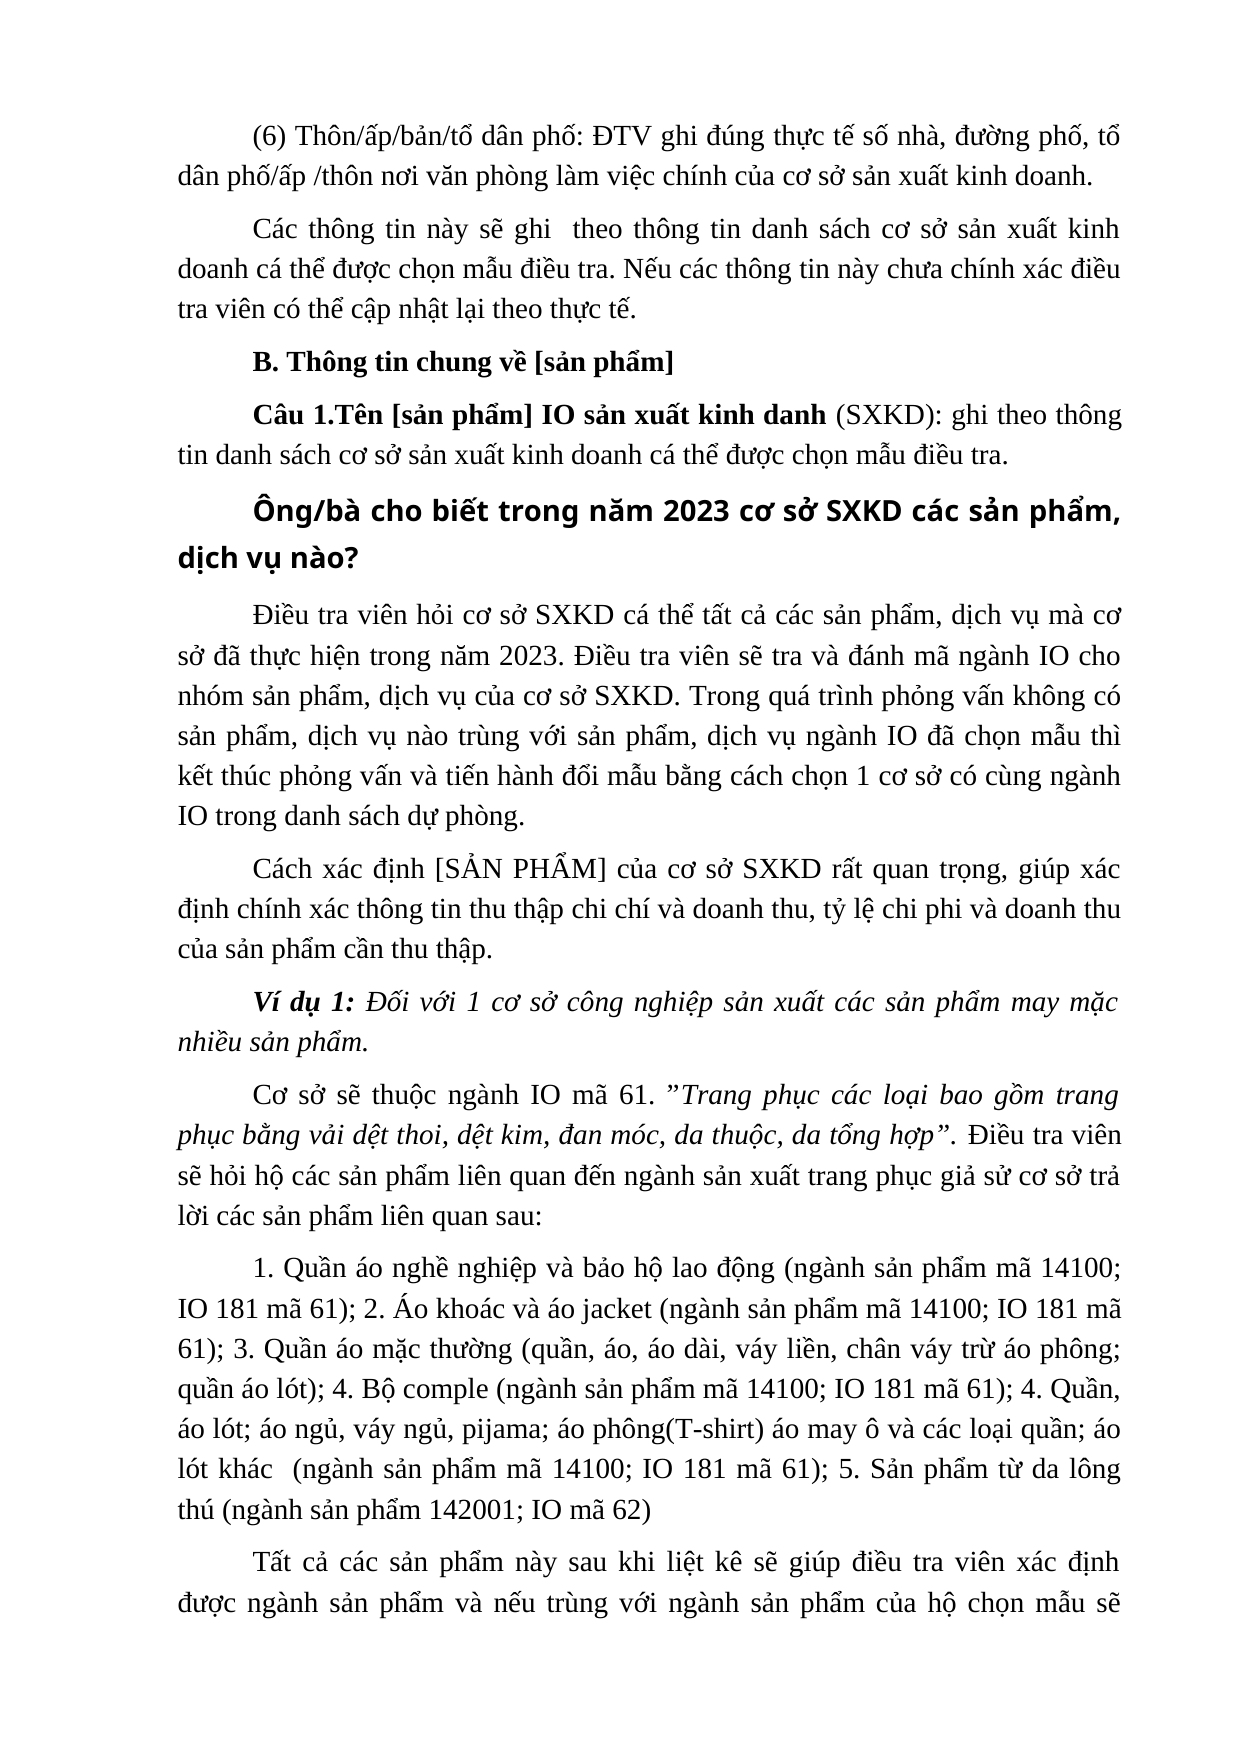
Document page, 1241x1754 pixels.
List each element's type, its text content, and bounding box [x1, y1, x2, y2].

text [177, 1544, 1122, 1618]
text Cơ sở sẽ thuộc ngành IO mã 61. ”Trang phục các loại bao gồm trang phục bằng vải dệt thoi, dệt kim, đan móc, da thuộc, da tổng hợp”. Điều tra viên sẽ hỏi hộ các sản phẩm liên quan đến ngành sản xuất trang phục giả sử cơ sở trả lời các sản phẩm liên quan sau: [177, 1077, 1122, 1231]
list Ông/bà cho biết trong năm 2023 cơ sở SXKD các sản phẩm, dịch vụ nào? [177, 490, 1122, 577]
text Điều tra viên hỏi cơ sở SXKD cá thể tất cả các sản phẩm, dịch vụ mà cơ sở đã thực hiện trong năm 2023. Điều tra viên sẽ tra và đánh mã ngành IO cho nhóm sản phẩm, dịch vụ của cơ sở SXKD. Trong quá trình phỏng vấn không có sản phẩm, dịch vụ nào trùng với sản phẩm, dịch vụ ngành IO đã chọn mẫu thì kết thúc phỏng vấn và tiến hành đổi mẫu bằng cách chọn 1 cơ sở có cùng ngành IO trong danh sách dự phòng. [177, 597, 1122, 832]
text (6) Thôn/ấp/bản/tổ dân phố: ĐTV ghi đúng thực tế số nhà, đường phố, tổ dân phố/ấp /thôn nơi văn phòng làm việc chính của cơ sở sản xuất kinh doanh. [177, 118, 1122, 192]
text Ví dụ 1: Đối với 1 cơ sở công nghiệp sản xuất các sản phẩm may mặc nhiều sản phẩm. [177, 984, 1122, 1058]
text 1. Quần áo nghề nghiệp và bảo hộ lao động (ngành sản phẩm mã 14100; IO 181 mã 61); 2. Áo khoác và áo jacket (ngành sản phẩm mã 14100; IO 181 mã 61); 3. Quần áo mặc thường (quần, áo, áo dài, váy liền, chân váy trừ áo phông; quần áo lót); 4. Bộ comple (ngành sản phẩm mã 14100; IO 181 mã 61); 4. Quần, áo lót; áo ngủ, váy ngủ, pijama; áo phông(T-shirt) áo may ô và các loại quần; áo lót khác (ngành sản phẩm mã 14100; IO 181 mã 61); 5. Sản phẩm từ da lông thú (ngành sản phẩm 142001; IO mã 62) [177, 1251, 1122, 1525]
text B. Thông tin chung về [sản phẩm] [177, 344, 1122, 378]
text Câu 1.Tên [sản phẩm] IO sản xuất kinh danh (SXKD): ghi theo thông tin danh sách cơ sở sản xuất kinh doanh cá thể được chọn mẫu điều tra. [177, 397, 1122, 471]
text Các thông tin này sẽ ghi theo thông tin danh sách cơ sở sản xuất kinh doanh cá thể được chọn mẫu điều tra. Nếu các thông tin này chưa chính xác điều tra viên có thể cập nhật lại theo thực tế. [177, 211, 1122, 325]
text Cách xác định [SẢN PHẨM] của cơ sở SXKD rất quan trọng, giúp xác định chính xác thông tin thu thập chi chí và doanh thu, tỷ lệ chi phi và doanh thu của sản phẩm cần thu thập. [177, 851, 1122, 965]
